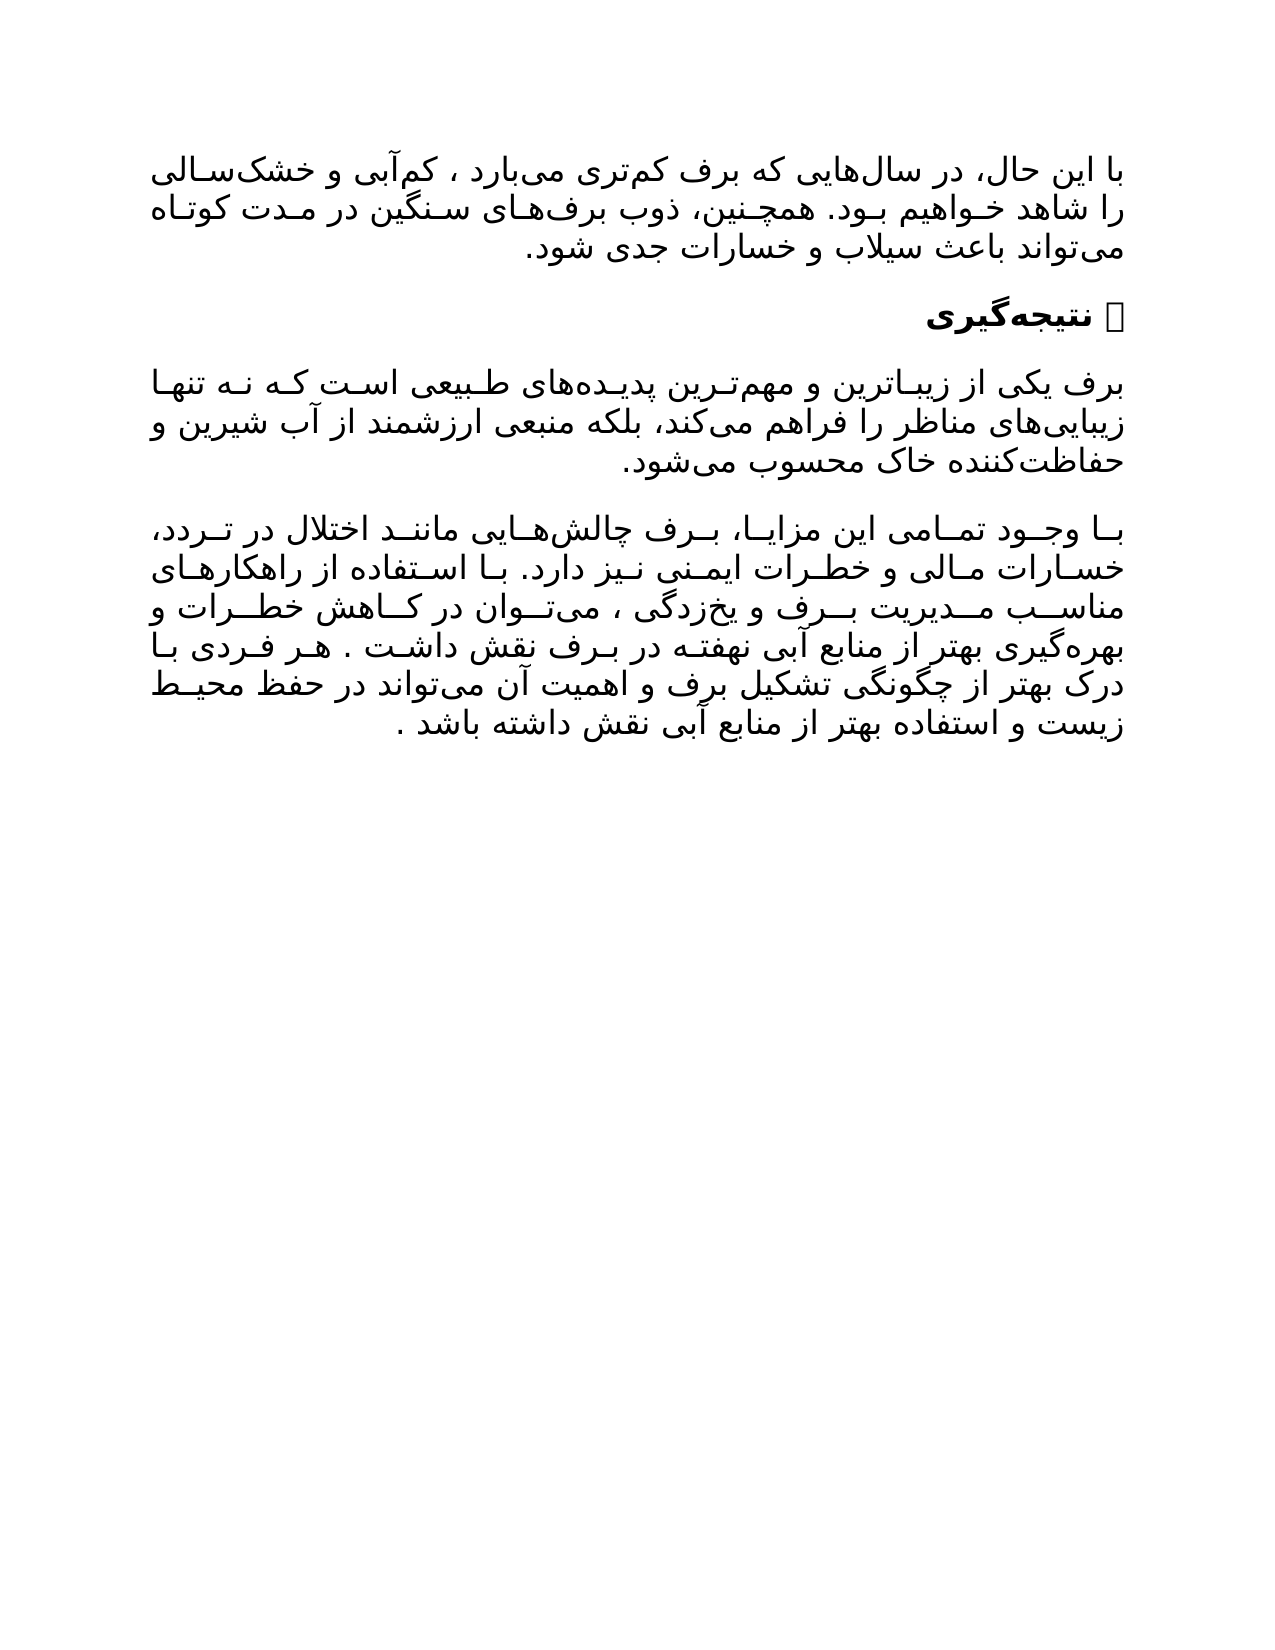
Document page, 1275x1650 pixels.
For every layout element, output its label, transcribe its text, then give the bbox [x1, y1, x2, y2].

text برف یکی از زیباترین و مهم‌ترین پدیده‌های طبیعی است که نه تنها زیبایی‌های مناظر را فراهم می‌کند، بلکه منبعی ارزشمند از آب شیرین و حفاظت‌کننده خاک محسوب می‌شود. [150, 364, 1125, 480]
text با وجود تمامی این مزایا، برف چالش‌هایی مانند اختلال در تردد، خسارات مالی و خطرات ایمنی نیز دارد. با استفاده از راهکارهای مناسب مدیریت برف و یخ‌زدگی ، می‌توان در کاهش خطرات و بهره‌گیری بهتر از منابع آبی نهفته در برف نقش داشت . هر فردی با درک بهتر از چگونگی تشکیل برف و اهمیت آن می‌تواند در حفظ محیط زیست و استفاده بهتر از منابع آبی نقش داشته باشد . [150, 509, 1125, 743]
text 🔹 نتیجه‌گیری [150, 296, 1125, 334]
text با این حال، در سال‌هایی که برف کم‌تری می‌بارد ، کم‌آبی و خشک‌سالی را شاهد خواهیم بود. همچنین، ذوب برف‌های سنگین در مدت کوتاه می‌تواند باعث سیلاب و خسارات جدی شود. [150, 150, 1125, 267]
